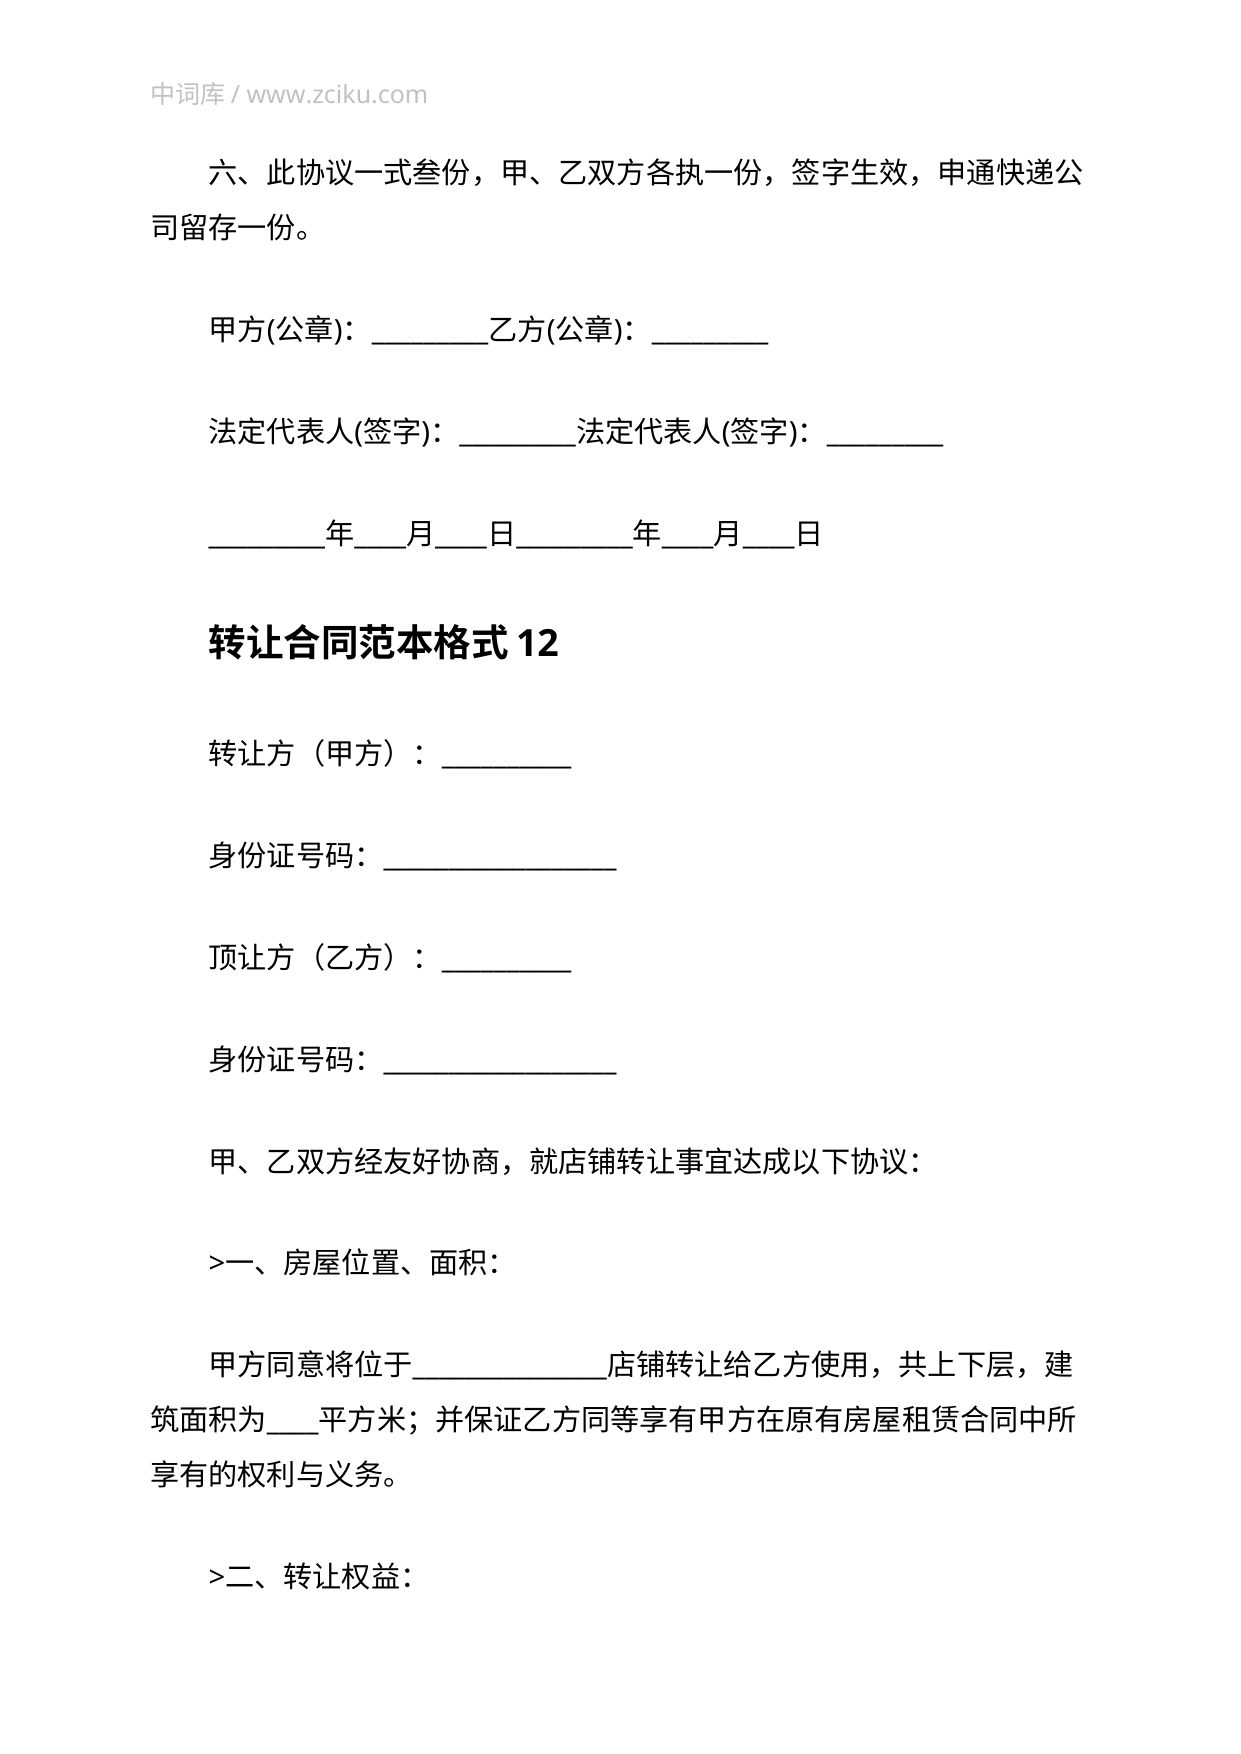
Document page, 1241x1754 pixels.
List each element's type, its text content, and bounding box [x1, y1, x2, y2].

text 转让合同范本格式12 [150, 613, 1090, 667]
text 甲、乙双方经友好协商，就店铺转让事宜达成以下协议： [150, 1138, 1090, 1180]
text 身份证号码：__________________ [150, 1036, 1090, 1078]
text 顶让方（乙方）：__________ [150, 934, 1090, 977]
text 六、此协议一式叁份，甲、乙双方各执一份，签字生效，申通快递公司留存一份。 [150, 150, 1090, 247]
text 身份证号码：__________________ [150, 832, 1090, 874]
text 甲方(公章)：_________乙方(公章)：_________ [150, 307, 1090, 349]
text 法定代表人(签字)：_________法定代表人(签字)：_________ [150, 409, 1090, 451]
text _________年____月____日_________年____月____日 [150, 511, 1090, 553]
text 转让方（甲方）：__________ [150, 730, 1090, 773]
text 甲方同意将位于_______________店铺转让给乙方使用，共上下层，建筑面积为____平方米；并保证乙方同等享有甲方在原有房屋租赁合同中所享有的权利与义务。 [150, 1342, 1090, 1494]
text >二、转让权益： [150, 1554, 1090, 1596]
text >一、房屋位置、面积： [150, 1240, 1090, 1282]
